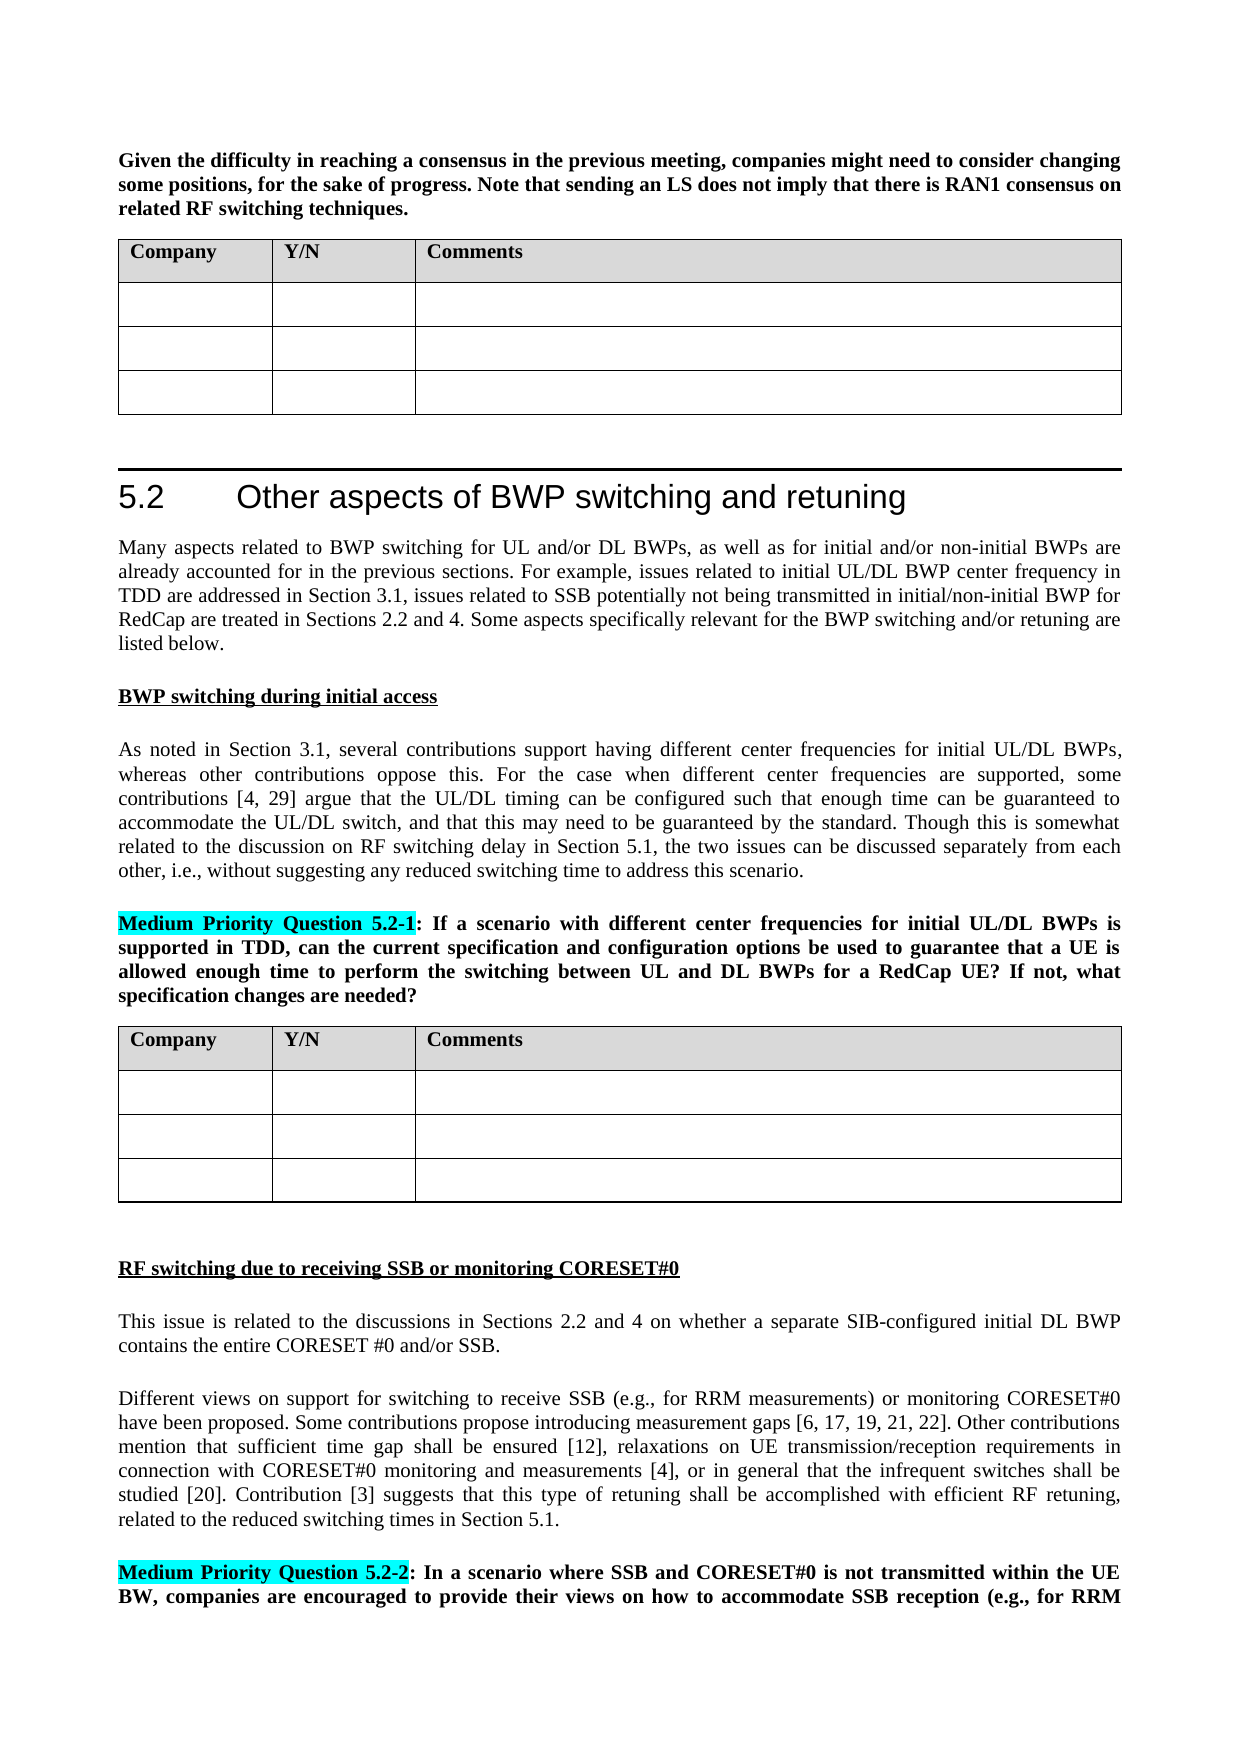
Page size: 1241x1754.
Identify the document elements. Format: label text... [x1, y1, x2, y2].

table_cell [273, 1115, 415, 1157]
table_cell [273, 327, 415, 370]
table_header Y/N [273, 1027, 415, 1070]
table_cell [273, 283, 415, 326]
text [118, 1560, 1122, 1608]
table_cell [119, 371, 272, 414]
table_cell [416, 1159, 1121, 1201]
text Medium Priority Question 5.2-1: If a scenario with different center frequencies for initial UL/DL BWPs is supported in TDD, can the current specification and configuration options be used to guarantee that a UE is allowed enough time to perform the switching between UL and DL BWPs for a RedCap UE? If not, what specification changes are needed? [118, 911, 1122, 1007]
text This issue is related to the discussions in Sections 2.2 and 4 on whether a separate SIB-configured initial DL BWP contains the entire CORESET #0 and/or SSB. [118, 1309, 1122, 1357]
subtitle Other aspects of BWP switching and retuning [118, 471, 1122, 516]
table_header Company [119, 1027, 272, 1070]
table_header Company [119, 240, 272, 282]
table_cell [416, 327, 1121, 370]
table_header Y/N [273, 240, 415, 282]
table_cell [119, 1071, 272, 1114]
text BWP switching during initial access [118, 684, 1122, 708]
table_cell [416, 371, 1121, 414]
table_header Comments [416, 1027, 1121, 1070]
table_cell [416, 283, 1121, 326]
table_cell [273, 1071, 415, 1114]
table_cell [273, 1159, 415, 1201]
table_cell [119, 1159, 272, 1201]
text Different views on support for switching to receive SSB (e.g., for RRM measurements) or monitoring CORESET#0 have been proposed. Some contributions propose introducing measurement gaps [6, 17, 19, 21, 22]. Other contributions mention that sufficient time gap shall be ensured [12], relaxations on UE transmission/reception requirements in connection with CORESET#0 monitoring and measurements [4], or in general that the infrequent switches shall be studied [20]. Contribution [3] suggests that this type of retuning shall be accomplished with efficient RF retuning, related to the reduced switching times in Section 5.1. [118, 1386, 1122, 1531]
table_cell [416, 1071, 1121, 1114]
table_cell [119, 327, 272, 370]
table_cell [119, 283, 272, 326]
table_cell [119, 1115, 272, 1157]
text RF switching due to receiving SSB or monitoring CORESET#0 [118, 1256, 1122, 1280]
table_header Comments [416, 240, 1121, 282]
text Many aspects related to BWP switching for UL and/or DL BWPs, as well as for initial and/or non-initial BWPs are already accounted for in the previous sections. For example, issues related to initial UL/DL BWP center frequency in TDD are addressed in Section 3.1, issues related to SSB potentially not being transmitted in initial/non-initial BWP for RedCap are treated in Sections 2.2 and 4. Some aspects specifically relevant for the BWP switching and/or retuning are listed below. [118, 535, 1122, 655]
text As noted in Section 3.1, several contributions support having different center frequencies for initial UL/DL BWPs, whereas other contributions oppose this. For the case when different center frequencies are supported, some contributions [4, 29] argue that the UL/DL timing can be configured such that enough time can be guaranteed to accommodate the UL/DL switch, and that this may need to be guaranteed by the standard. Though this is somewhat related to the discussion on RF switching delay in Section 5.1, the two issues can be discussed separately from each other, i.e., without suggesting any reduced switching time to address this scenario. [118, 737, 1122, 882]
table_cell [416, 1115, 1121, 1157]
text Given the difficulty in reaching a consensus in the previous meeting, companies might need to consider changing some positions, for the sake of progress. Note that sending an LS does not imply that there is RAN1 consensus on related RF switching techniques. [118, 147, 1122, 220]
table_cell [273, 371, 415, 414]
